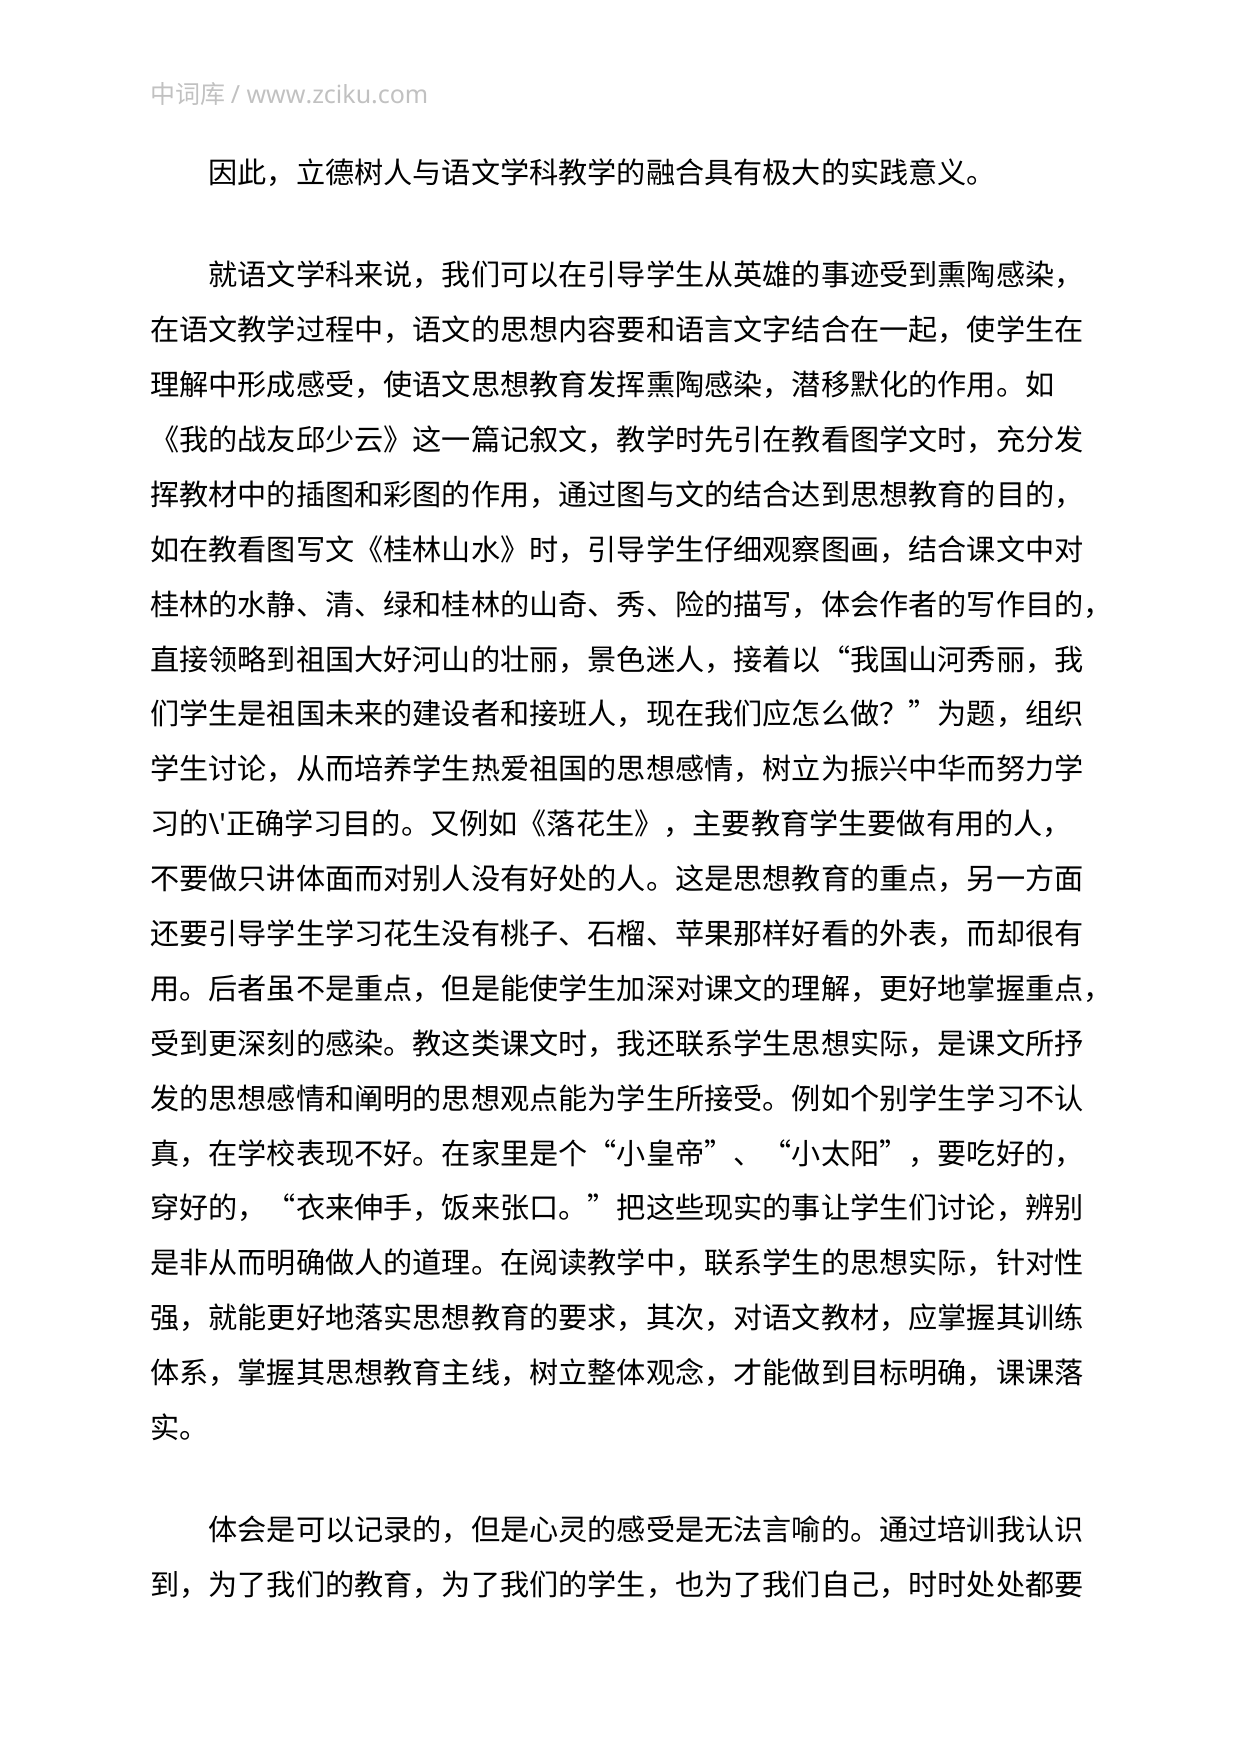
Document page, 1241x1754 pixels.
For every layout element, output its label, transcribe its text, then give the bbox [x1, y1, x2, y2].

text 因此，立德树人与语文学科教学的融合具有极大的实践意义。 [150, 150, 1090, 192]
text 就语文学科来说，我们可以在引导学生从英雄的事迹受到熏陶感染，在语文教学过程中，语文的思想内容要和语言文字结合在一起，使学生在理解中形成感受，使语文思想教育发挥熏陶感染，潜移默化的作用。如《我的战友邱少云》这一篇记叙文，教学时先引在教看图学文时，充分发挥教材中的插图和彩图的作用，通过图与文的结合达到思想教育的目的，如在教看图写文《桂林山水》时，引导学生仔细观察图画，结合课文中对桂林的水静、清、绿和桂林的山奇、秀、险的描写，体会作者的写作目的，直接领略到祖国大好河山的壮丽，景色迷人，接着以“我国山河秀丽，我们学生是祖国未来的建设者和接班人，现在我们应怎么做？”为题，组织学生讨论，从而培养学生热爱祖国的思想感情，树立为振兴中华而努力学习的\'正确学习目的。又例如《落花生》，主要教育学生要做有用的人，不要做只讲体面而对别人没有好处的人。这是思想教育的重点，另一方面还要引导学生学习花生没有桃子、石榴、苹果那样好看的外表，而却很有用。后者虽不是重点，但是能使学生加深对课文的理解，更好地掌握重点，受到更深刻的感染。教这类课文时，我还联系学生思想实际，是课文所抒发的思想感情和阐明的思想观点能为学生所接受。例如个别学生学习不认真，在学校表现不好。在家里是个“小皇帝”、“小太阳”，要吃好的，穿好的，“衣来伸手，饭来张口。”把这些现实的事让学生们讨论，辨别是非从而明确做人的道理。在阅读教学中，联系学生的思想实际，针对性强，就能更好地落实思想教育的要求，其次，对语文教材，应掌握其训练体系，掌握其思想教育主线，树立整体观念，才能做到目标明确，课课落实。 [150, 252, 1090, 1447]
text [150, 1506, 1090, 1604]
